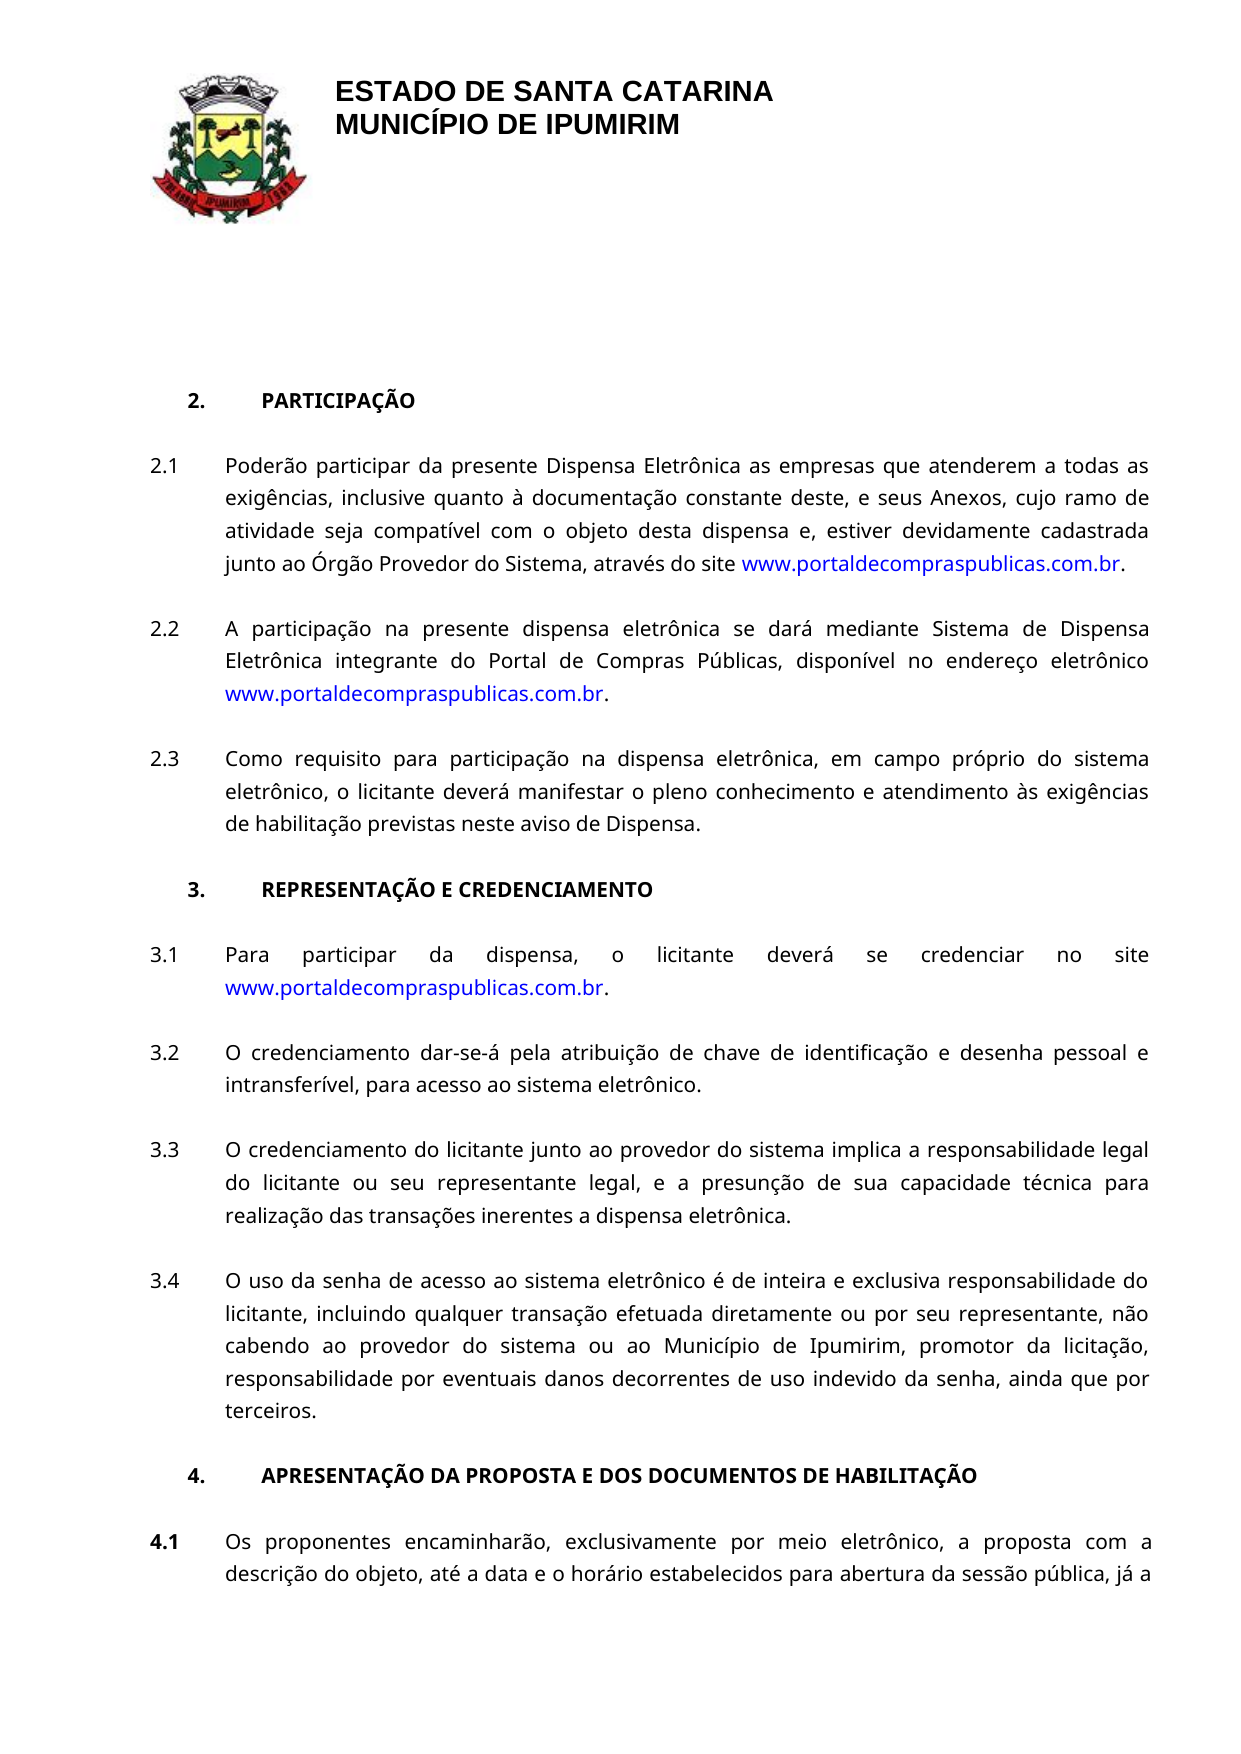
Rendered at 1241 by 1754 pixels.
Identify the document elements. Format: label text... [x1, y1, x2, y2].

list O credenciamento do licitante junto ao provedor do sistema implica a responsabilidade legal do licitante ou seu representante legal, e a presunção de sua capacidade técnica para realização das transações inerentes a dispensa eletrônica. [150, 1136, 1151, 1229]
list Para participar da dispensa, o licitante deverá se credenciar no site www.portaldecompraspublicas.com.br. [150, 940, 1151, 1001]
list O uso da senha de acesso ao sistema eletrônico é de inteira e exclusiva responsabilidade do licitante, incluindo qualquer transação efetuada diretamente ou por seu representante, não cabendo ao provedor do sistema ou ao Município de Ipumirim, promotor da licitação, responsabilidade por eventuais danos decorrentes de uso indevido da senha, ainda que por terceiros. [150, 1266, 1151, 1425]
list APRESENTAÇÃO DA PROPOSTA E DOS DOCUMENTOS DE HABILITAÇÃO [187, 1462, 1151, 1490]
list Poderão participar da presente Dispensa Eletrônica as empresas que atenderem a todas as exigências, inclusive quanto à documentação constante deste, e seus Anexos, cujo ramo de atividade seja compatível com o objeto desta dispensa e, estiver devidamente cadastrada junto ao Órgão Provedor do Sistema, através do site www.portaldecompraspublicas.com.br. [150, 451, 1151, 577]
list O credenciamento dar-se-á pela atribuição de chave de identificação e desenha pessoal e intransferível, para acesso ao sistema eletrônico. [150, 1038, 1151, 1099]
list REPRESENTAÇÃO E CREDENCIAMENTO [187, 875, 1151, 903]
list PARTICIPAÇÃO [187, 386, 1151, 414]
list A participação na presente dispensa eletrônica se dará mediante Sistema de Dispensa Eletrônica integrante do Portal de Compras Públicas, disponível no endereço eletrônico www.portaldecompraspublicas.com.br. [150, 614, 1151, 708]
list Como requisito para participação na dispensa eletrônica, em campo próprio do sistema eletrônico, o licitante deverá manifestar o pleno conhecimento e atendimento às exigências de habilitação previstas neste aviso de Dispensa. [150, 744, 1151, 838]
picture [150, 73, 313, 227]
